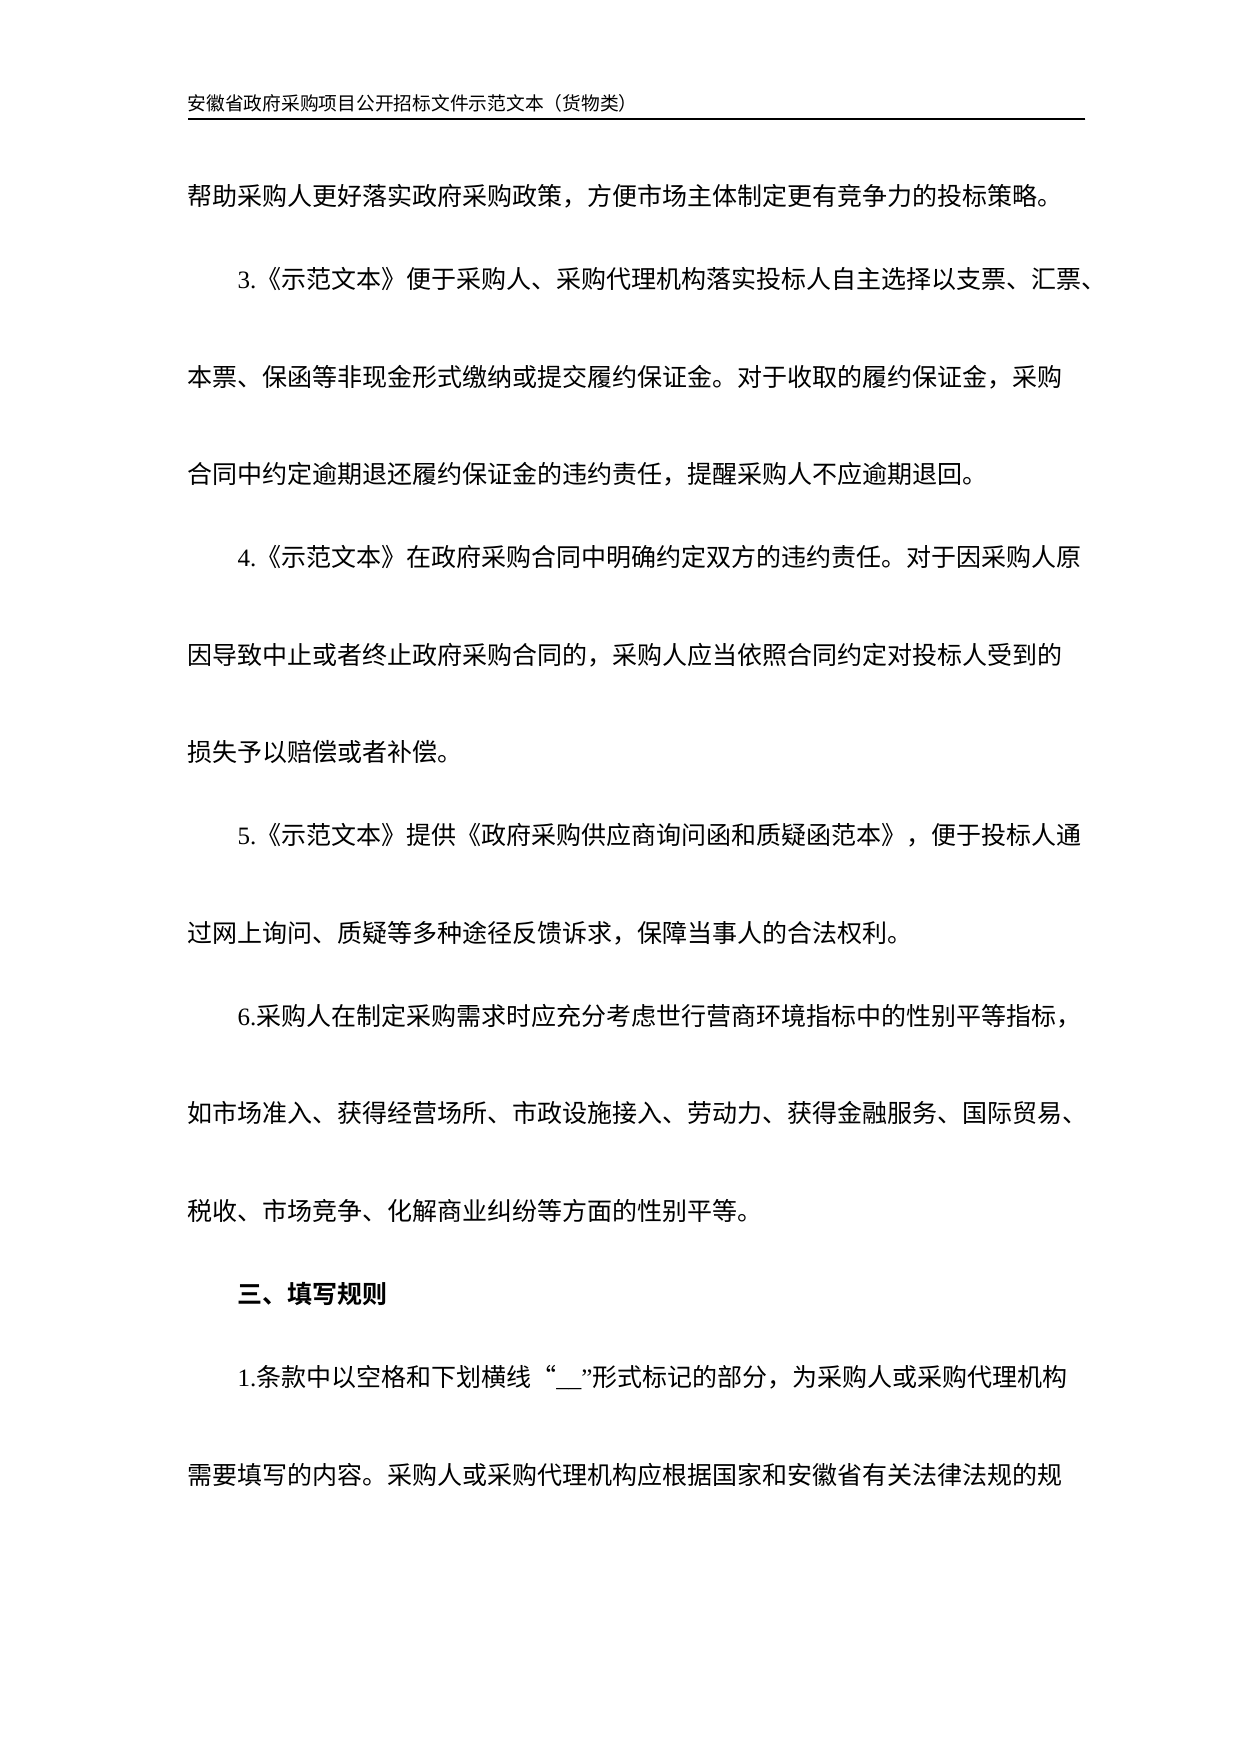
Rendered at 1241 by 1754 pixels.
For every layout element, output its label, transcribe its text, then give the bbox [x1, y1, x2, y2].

text 6.采购人在制定采购需求时应充分考虑世行营商环境指标中的性别平等指标，如市场准入、获得经营场所、市政设施接入、劳动力、获得金融服务、国际贸易、税收、市场竞争、化解商业纠纷等方面的性别平等。 [187, 982, 1085, 1242]
text 3.《示范文本》便于采购人、采购代理机构落实投标人自主选择以支票、汇票、本票、保函等非现金形式缴纳或提交履约保证金。对于收取的履约保证金，采购合同中约定逾期退还履约保证金的违约责任，提醒采购人不应逾期退回。 [187, 245, 1085, 505]
text 4.《示范文本》在政府采购合同中明确约定双方的违约责任。对于因采购人原因导致中止或者终止政府采购合同的，采购人应当依照合同约定对投标人受到的损失予以赔偿或者补偿。 [187, 523, 1085, 783]
text 三、填写规则 [187, 1260, 1085, 1325]
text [187, 162, 1085, 227]
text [187, 1343, 1085, 1506]
text 5.《示范文本》提供《政府采购供应商询问函和质疑函范本》，便于投标人通过网上询问、质疑等多种途径反馈诉求，保障当事人的合法权利。 [187, 801, 1085, 964]
